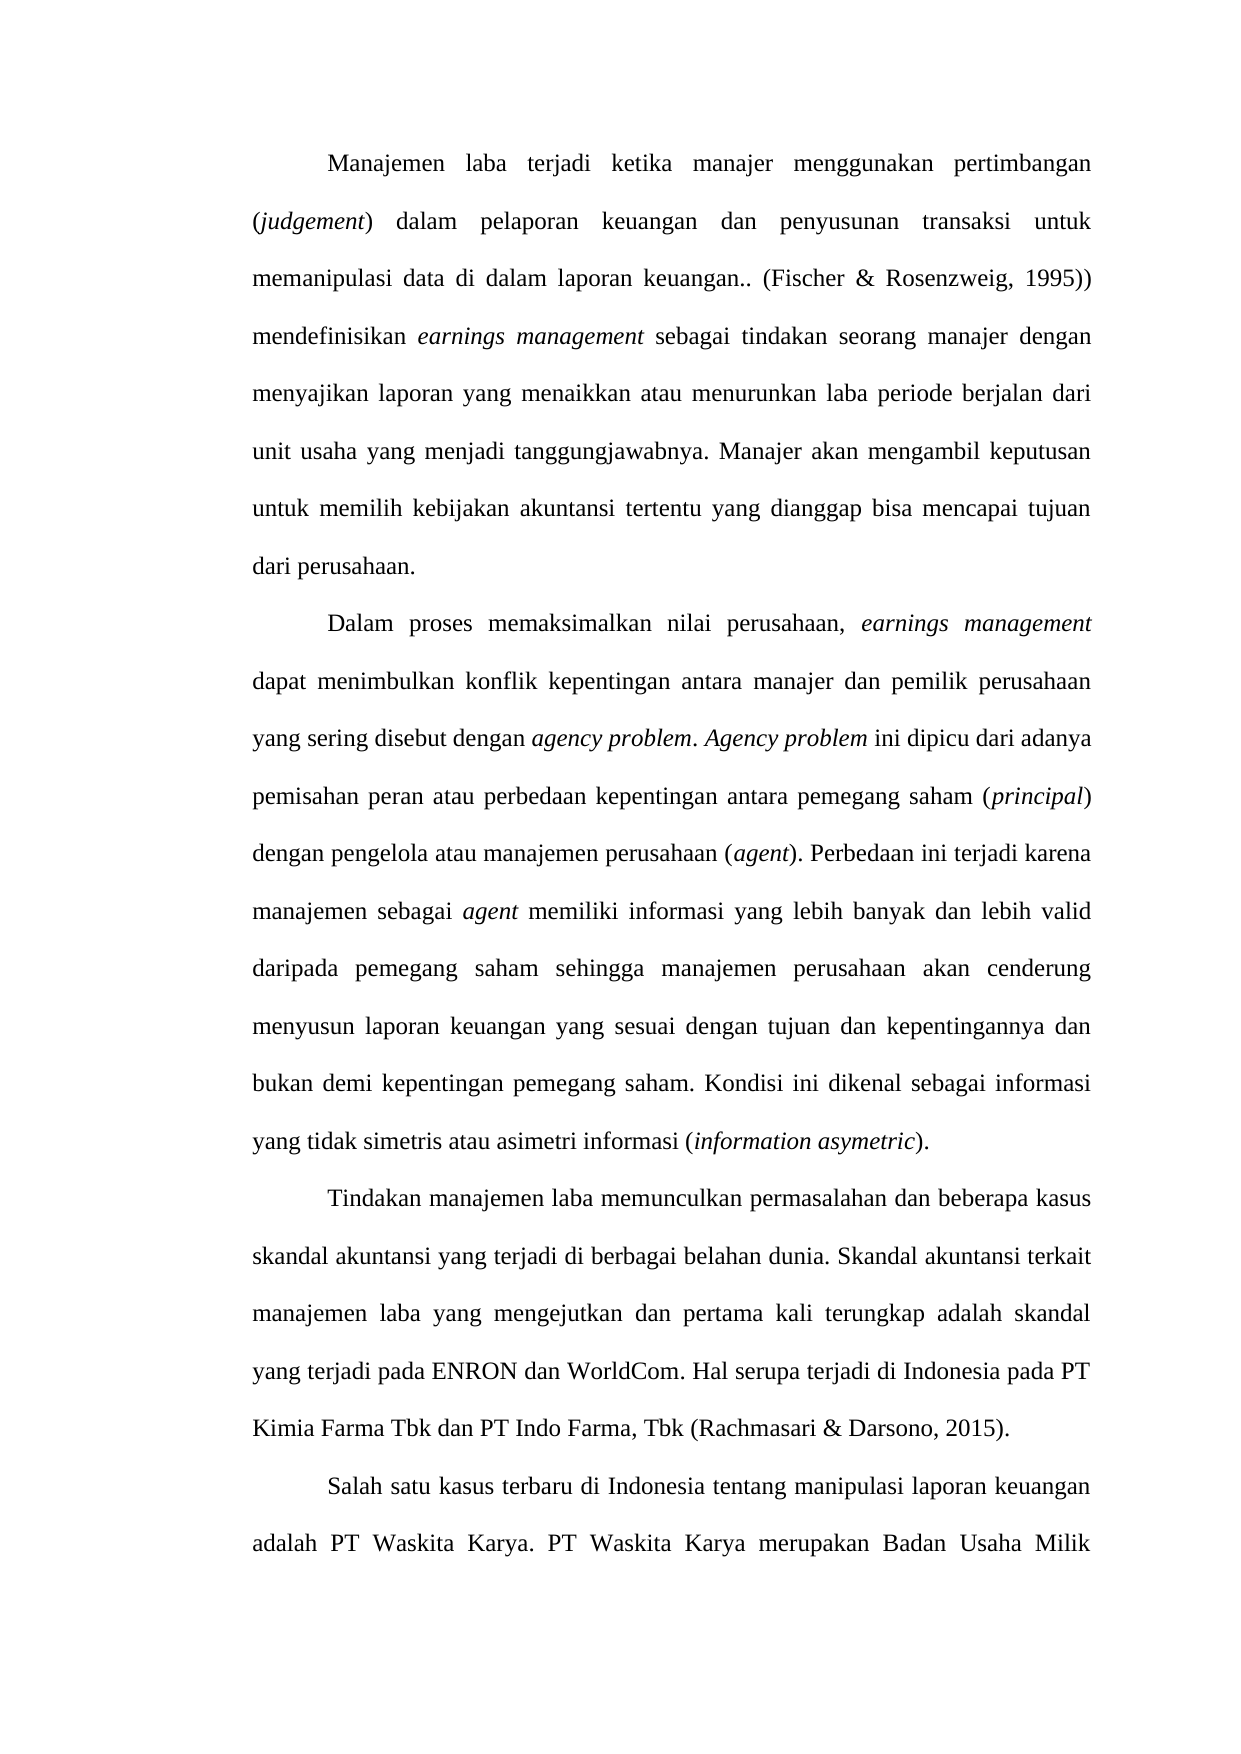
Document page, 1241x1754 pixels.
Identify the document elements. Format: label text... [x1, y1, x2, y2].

text Dalam proses memaksimalkan nilai perusahaan, earnings management dapat menimbulkan konflik kepentingan antara manajer dan pemilik perusahaan yang sering disebut dengan agency problem. Agency problem ini dipicu dari adanya pemisahan peran atau perbedaan kepentingan antara pemegang saham (principal) dengan pengelola atau manajemen perusahaan (agent). Perbedaan ini terjadi karena manajemen sebagai agent memiliki informasi yang lebih banyak dan lebih valid daripada pemegang saham sehingga manajemen perusahaan akan cenderung menyusun laporan keuangan yang sesuai dengan tujuan dan kepentingannya dan bukan demi kepentingan pemegang saham. Kondisi ini dikenal sebagai informasi yang tidak simetris atau asimetri informasi (information asymetric). [252, 608, 1092, 1155]
text Manajemen laba terjadi ketika manajer menggunakan pertimbangan (judgement) dalam pelaporan keuangan dan penyusunan transaksi untuk memanipulasi data di dalam laporan keuangan.. (Fischer & Rosenzweig, 1995)) mendefinisikan earnings management sebagai tindakan seorang manajer dengan menyajikan laporan yang menaikkan atau menurunkan laba periode berjalan dari unit usaha yang menjadi tanggungjawabnya. Manajer akan mengambil keputusan untuk memilih kebijakan akuntansi tertentu yang dianggap bisa mencapai tujuan dari perusahaan. [252, 148, 1092, 580]
text Tindakan manajemen laba memunculkan permasalahan dan beberapa kasus skandal akuntansi yang terjadi di berbagai belahan dunia. Skandal akuntansi terkait manajemen laba yang mengejutkan dan pertama kali terungkap adalah skandal yang terjadi pada ENRON dan WorldCom. Hal serupa terjadi di Indonesia pada PT Kimia Farma Tbk dan PT Indo Farma, Tbk (Rachmasari & Darsono, 2015). [252, 1183, 1092, 1442]
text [252, 1471, 1092, 1557]
